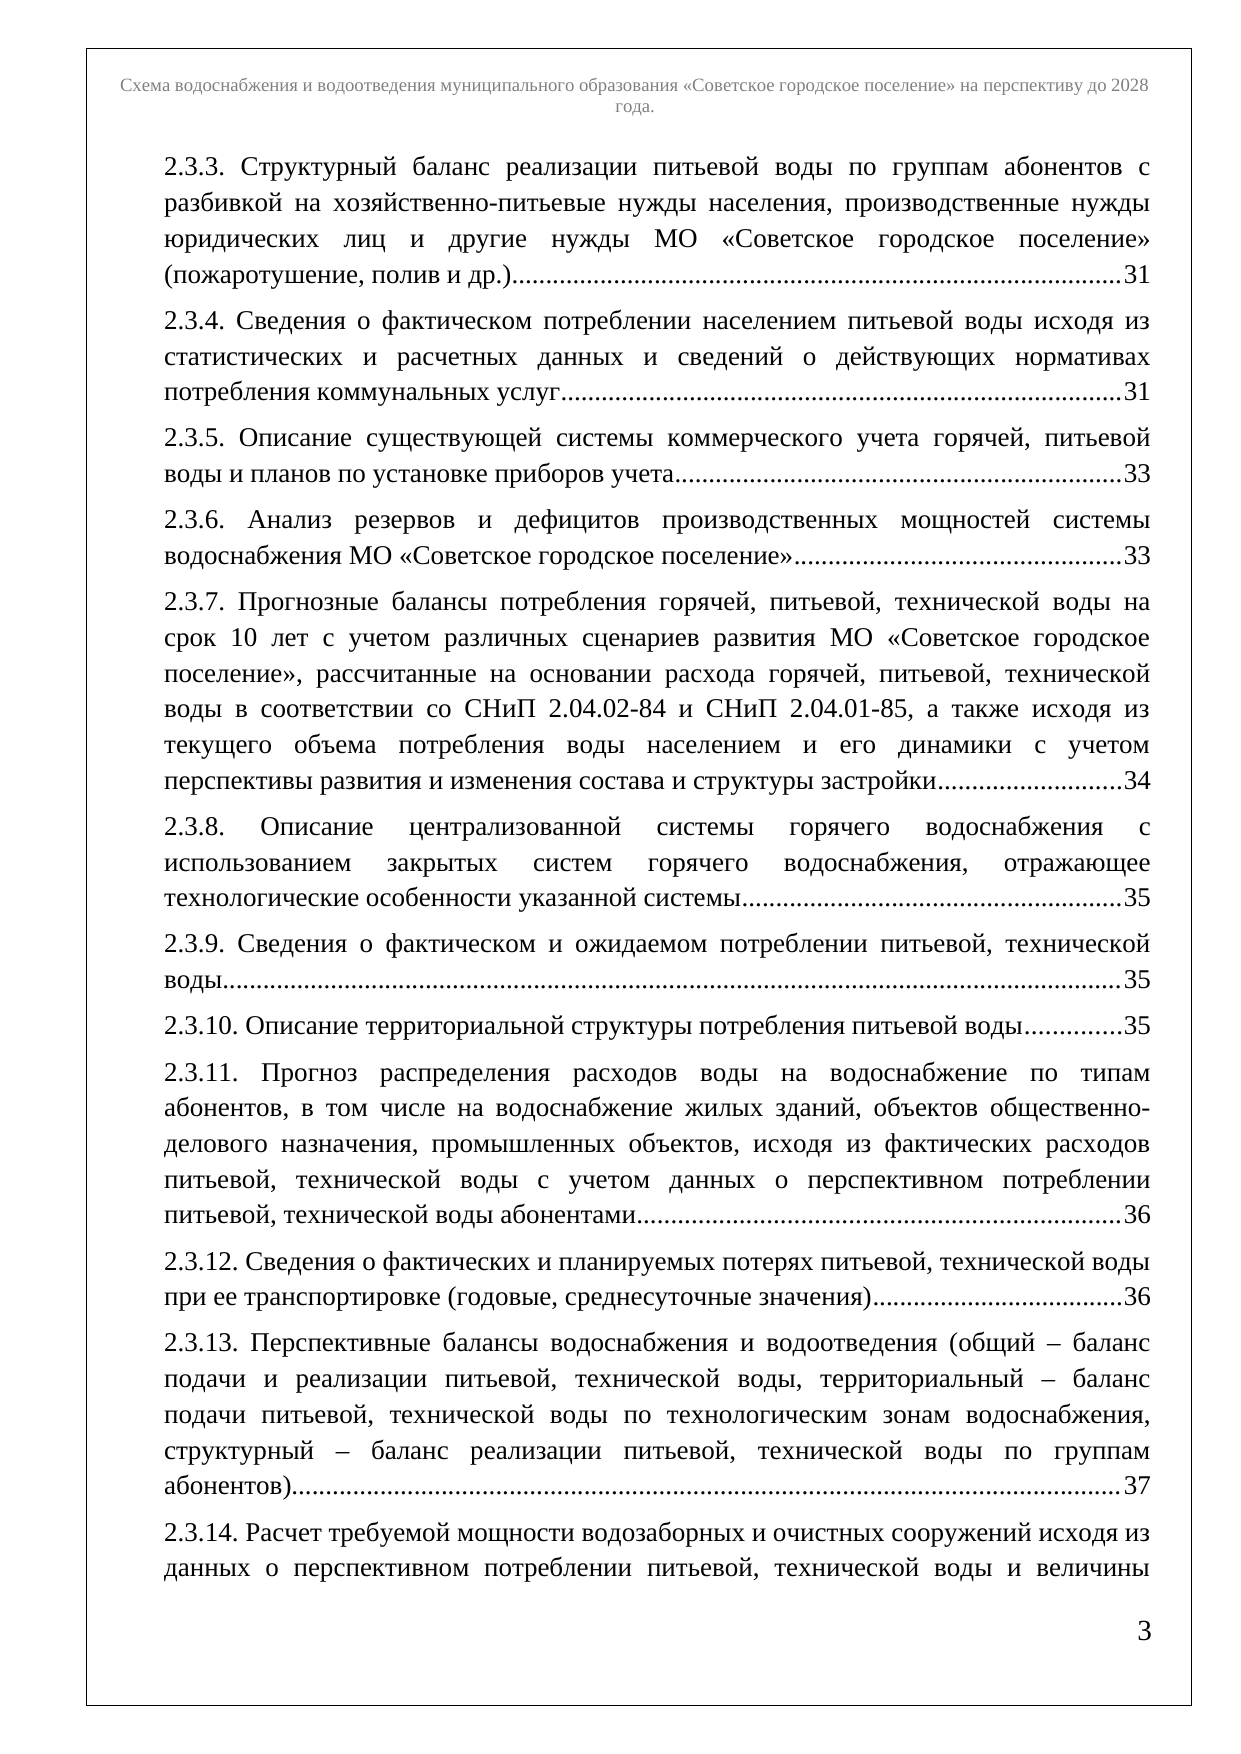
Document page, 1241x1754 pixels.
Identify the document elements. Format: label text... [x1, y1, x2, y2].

text 2.3.6. Анализ резервов и дефицитов производственных мощностей системы водоснабжения МО «Советское городское поселение» 33 [164, 503, 1152, 570]
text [164, 1516, 1152, 1582]
text 2.3.7. Прогнозные балансы потребления горячей, питьевой, технической воды на срок 10 лет с учетом различных сценариев развития МО «Советское городское поселение», рассчитанные на основании расхода горячей, питьевой, технической воды в соответствии со СНиП 2.04.02-84 и СНиП 2.04.01-85, а также исходя из текущего объема потребления воды населением и его динамики с учетом перспективы развития и изменения состава и структуры застройки 34 [164, 585, 1152, 795]
text 2.3.12. Сведения о фактических и планируемых потерях питьевой, технической воды при ее транспортировке (годовые, среднесуточные значения) 36 [164, 1245, 1152, 1312]
text 2.3.9. Сведения о фактическом и ожидаемом потреблении питьевой, технической воды 35 [164, 928, 1152, 994]
text 2.3.8. Описание централизованной системы горячего водоснабжения с использованием закрытых систем горячего водоснабжения, отражающее технологические особенности указанной системы 35 [164, 810, 1152, 913]
text 2.3.11. Прогноз распределения расходов воды на водоснабжение по типам абонентов, в том числе на водоснабжение жилых зданий, объектов общественно-делового назначения, промышленных объектов, исходя из фактических расходов питьевой, технической воды с учетом данных о перспективном потреблении питьевой, технической воды абонентами 36 [164, 1056, 1152, 1230]
text 2.3.3. Структурный баланс реализации питьевой воды по группам абонентов с разбивкой на хозяйственно-питьевые нужды населения, производственные нужды юридических лиц и другие нужды МО «Советское городское поселение» (пожаротушение, полив и др.) 31 [164, 151, 1152, 289]
text 2.3.13. Перспективные балансы водоснабжения и водоотведения (общий – баланс подачи и реализации питьевой, технической воды, территориальный – баланс подачи питьевой, технической воды по технологическим зонам водоснабжения, структурный – баланс реализации питьевой, технической воды по группам абонентов) 37 [164, 1327, 1152, 1501]
text 2.3.5. Описание существующей системы коммерческого учета горячей, питьевой воды и планов по установке приборов учета 33 [164, 421, 1152, 488]
text 2.3.4. Сведения о фактическом потреблении населением питьевой воды исходя из статистических и расчетных данных и сведений о действующих нормативах потребления коммунальных услуг 31 [164, 304, 1152, 406]
text 2.3.10. Описание территориальной структуры потребления питьевой воды 35 [164, 1009, 1152, 1041]
